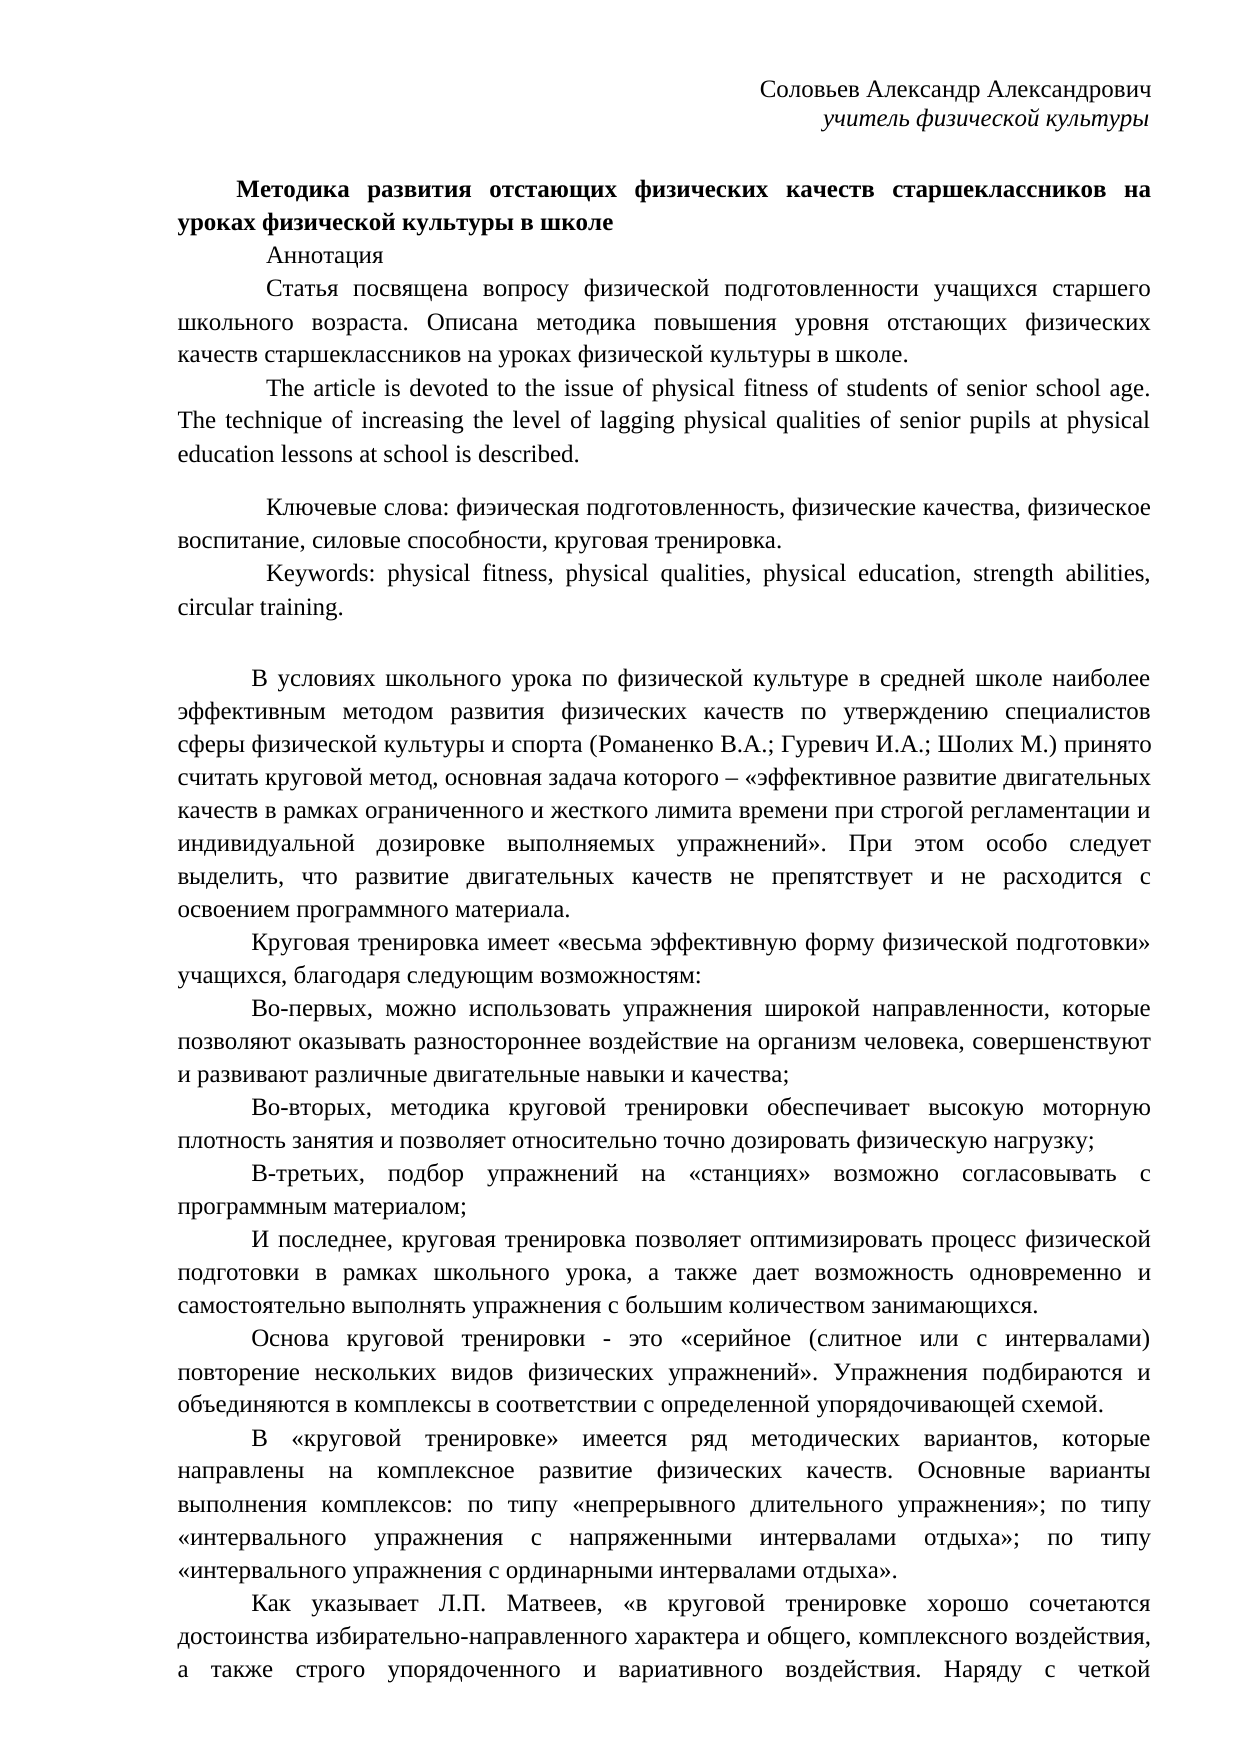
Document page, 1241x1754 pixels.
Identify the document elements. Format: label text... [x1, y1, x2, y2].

text В-третьих, подбор упражнений на «станциях» возможно согласовывать с программным материалом; [177, 1158, 1152, 1220]
text Keywords: physical fitness, physical qualities, physical education, strength abilities, circular training. [177, 558, 1152, 620]
text Во-первых, можно использовать упражнения широкой направленности, которые позволяют оказывать разностороннее воздействие на организм человека, совершенствуют и развивают различные двигательные навыки и качества; [177, 993, 1152, 1088]
text Аннотация [177, 241, 1152, 269]
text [177, 1588, 1152, 1682]
text Круговая тренировка имеет «весьма эффективную форму физической подготовки» учащихся, благодаря следующим возможностям: [177, 927, 1152, 989]
text Соловьев Александр Александрович [177, 74, 1152, 103]
text Основа круговой тренировки - это «серийное (слитное или с интервалами) повторение нескольких видов физических упражнений». Упражнения подбираются и объединяются в комплексы в соответствии с определенной упорядочивающей схемой. [177, 1323, 1152, 1418]
text Во-вторых, методика круговой тренировки обеспечивает высокую моторную плотность занятия и позволяет относительно точно дозировать физическую нагрузку; [177, 1092, 1152, 1154]
text The article is devoted to the issue of physical fitness of students of senior school age. The technique of increasing the level of lagging physical qualities of senior pupils at physical education lessons at school is described. [177, 373, 1152, 467]
text Ключевые слова: фиэическая подготовленность, физические качества, физическое воспитание, силовые способности, круговая тренировка. [177, 492, 1152, 554]
text Статья посвящена вопросу физической подготовленности учащихся старшего школьного возраста. Описана методика повышения уровня отстающих физических качеств старшеклассников на уроках физической культуры в школе. [177, 273, 1152, 368]
text Методика развития отстающих физических качеств старшеклассников на уроках физической культуры в школе [177, 174, 1152, 236]
text В условиях школьного урока по физической культуре в средней школе наиболее эффективным методом развития физических качеств по утверждению специалистов сферы физической культуры и спорта (Романенко В.А.; Гуревич И.А.; Шолих М.) принято считать круговой метод, основная задача которого – «эффективное развитие двигательных качеств в рамках ограниченного и жесткого лимита времени при строгой регламентации и индивидуальной дозировке выполняемых упражнений». При этом особо следует выделить, что развитие двигательных качеств не препятствует и не расходится с освоением программного материала. [177, 663, 1152, 923]
text И последнее, круговая тренировка позволяет оптимизировать процесс физической подготовки в рамках школьного урока, а также дает возможность одновременно и самостоятельно выполнять упражнения с большим количеством занимающихся. [177, 1224, 1152, 1319]
text В «круговой тренировке» имеется ряд методических вариантов, которые направлены на комплексное развитие физических качеств. Основные варианты выполнения комплексов: по типу «непрерывного длительного упражнения»; по типу «интервального упражнения с напряженными интервалами отдыха»; по типу «интервального упражнения с ординарными интервалами отдыха». [177, 1423, 1152, 1583]
text учитель физической культуры [177, 103, 1152, 131]
